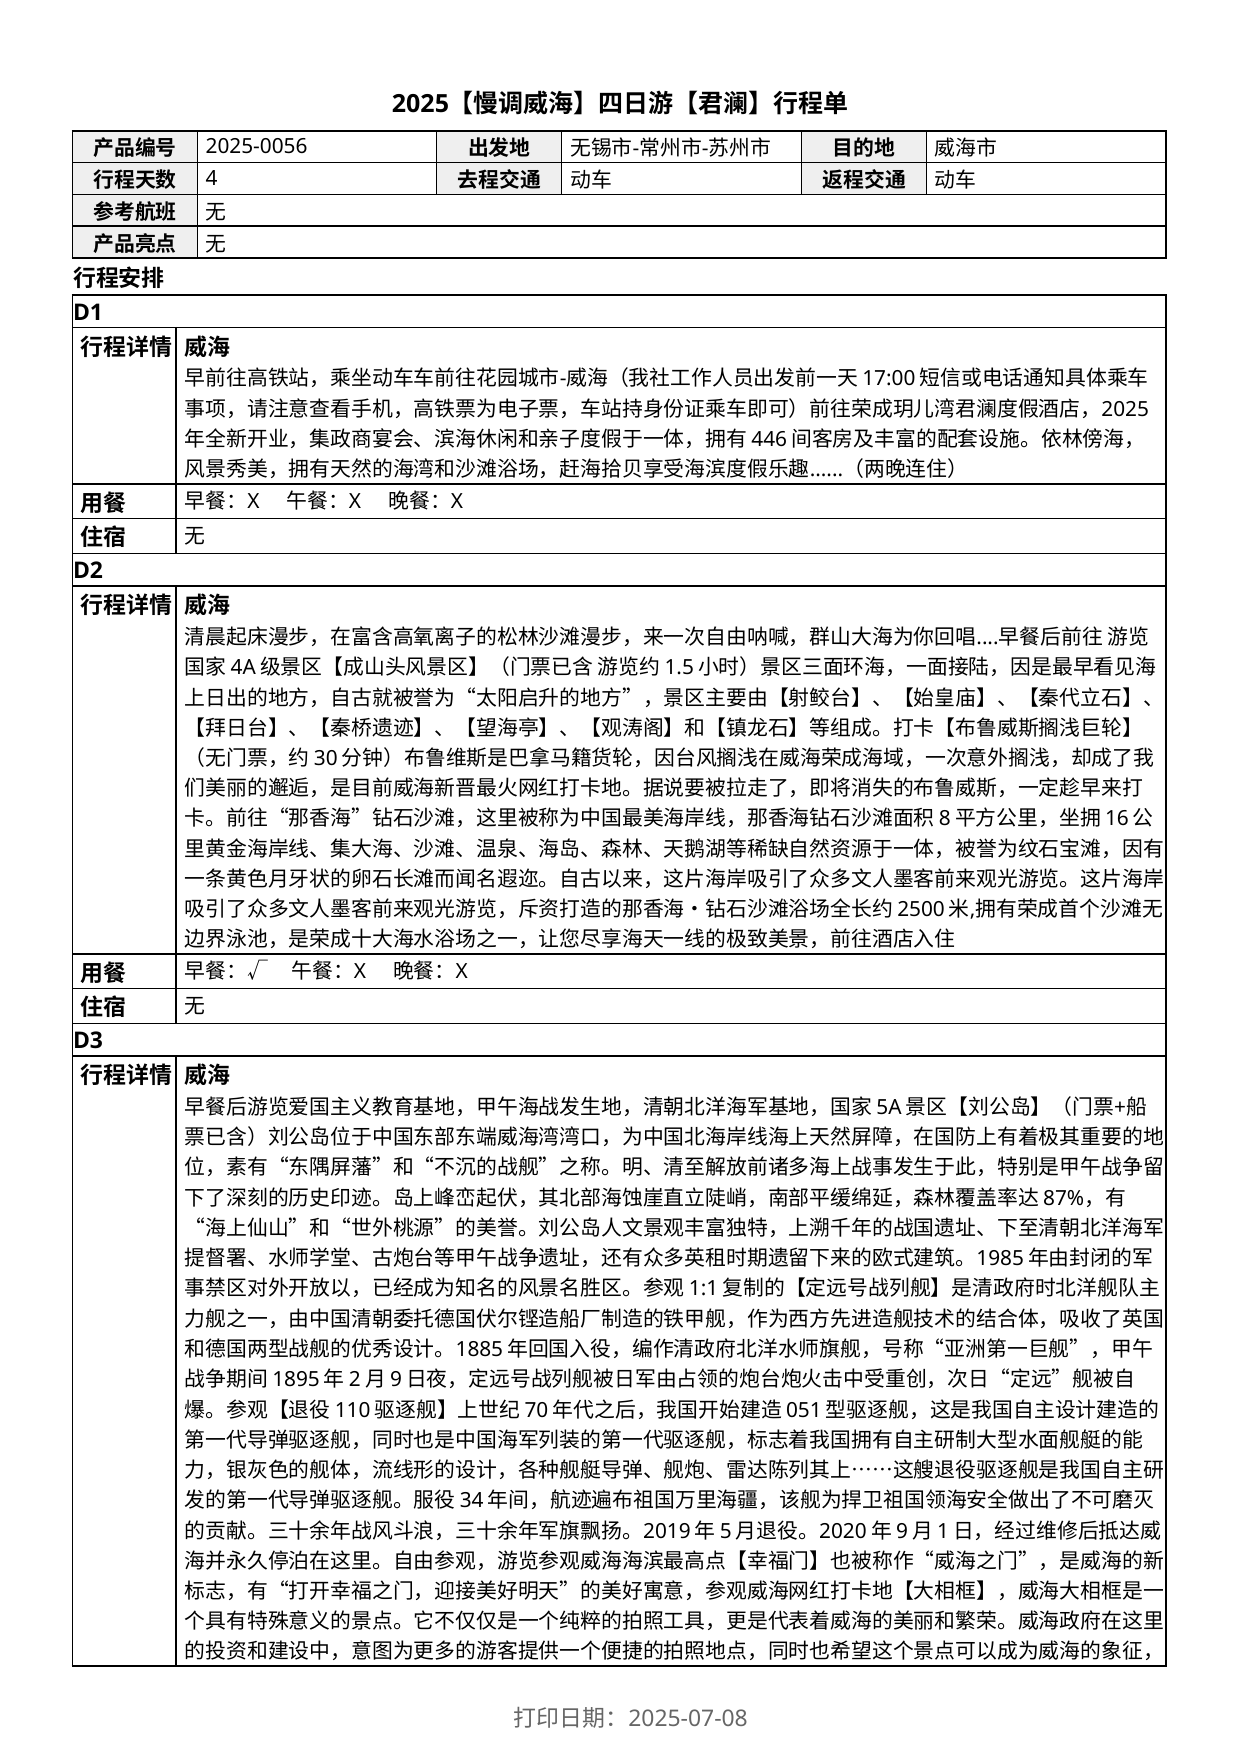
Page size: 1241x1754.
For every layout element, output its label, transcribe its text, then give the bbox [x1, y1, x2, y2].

table_cell 住宿 [73, 989, 175, 1022]
table_header 产品编号 [73, 132, 197, 162]
table_header 2025-0056 [198, 132, 436, 162]
table_header 无锡市-常州市-苏州市 [562, 132, 801, 162]
table_cell 行程详情 [73, 587, 175, 953]
table_cell 动车 [562, 163, 801, 194]
table_cell 早餐：X 午餐：X 晚餐：X [177, 485, 1165, 518]
table_cell 早餐：√ 午餐：X 晚餐：X [177, 955, 1165, 988]
table_cell 无 [198, 195, 1165, 225]
table_header 威海市 [927, 132, 1165, 162]
table_cell 无 [177, 519, 1165, 552]
table_cell 去程交通 [437, 163, 561, 194]
table_cell 行程天数 [73, 163, 197, 194]
table_cell 住宿 [73, 519, 175, 552]
table_cell D2 [73, 554, 1165, 585]
table_cell 用餐 [73, 955, 175, 988]
table_header D1 [73, 296, 1165, 327]
text 行程安排 [73, 260, 1167, 293]
table_cell 用餐 [73, 485, 175, 518]
table_cell 返程交通 [802, 163, 926, 194]
table_header 目的地 [802, 132, 926, 162]
table_cell D3 [73, 1024, 1165, 1055]
text 2025【慢调威海】四日游【君澜】行程单 [73, 83, 1167, 119]
table_cell 无 [198, 227, 1165, 257]
table_cell 参考航班 [73, 195, 197, 225]
table_cell 无 [177, 989, 1165, 1022]
table_cell 产品亮点 [73, 227, 197, 257]
table_cell 行程详情 [73, 1057, 175, 1665]
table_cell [177, 1057, 1165, 1665]
table_cell 威海 清晨起床漫步，在富含高氧离子的松林沙滩漫步，来一次自由呐喊，群山大海为你回唱.... [177, 587, 1165, 953]
table_cell 行程详情 [73, 328, 175, 483]
table_cell 动车 [927, 163, 1165, 194]
table_cell 4 [198, 163, 436, 194]
table_cell 威海 早前往高铁站，乘坐动车车前往花园城市-威海（我社工作人员出发前一天17:00短信或电话通知具体乘车事项，请注意查看手机，高铁票为电子票，车站持身份证乘车即可） [177, 328, 1165, 483]
table_header 出发地 [437, 132, 561, 162]
